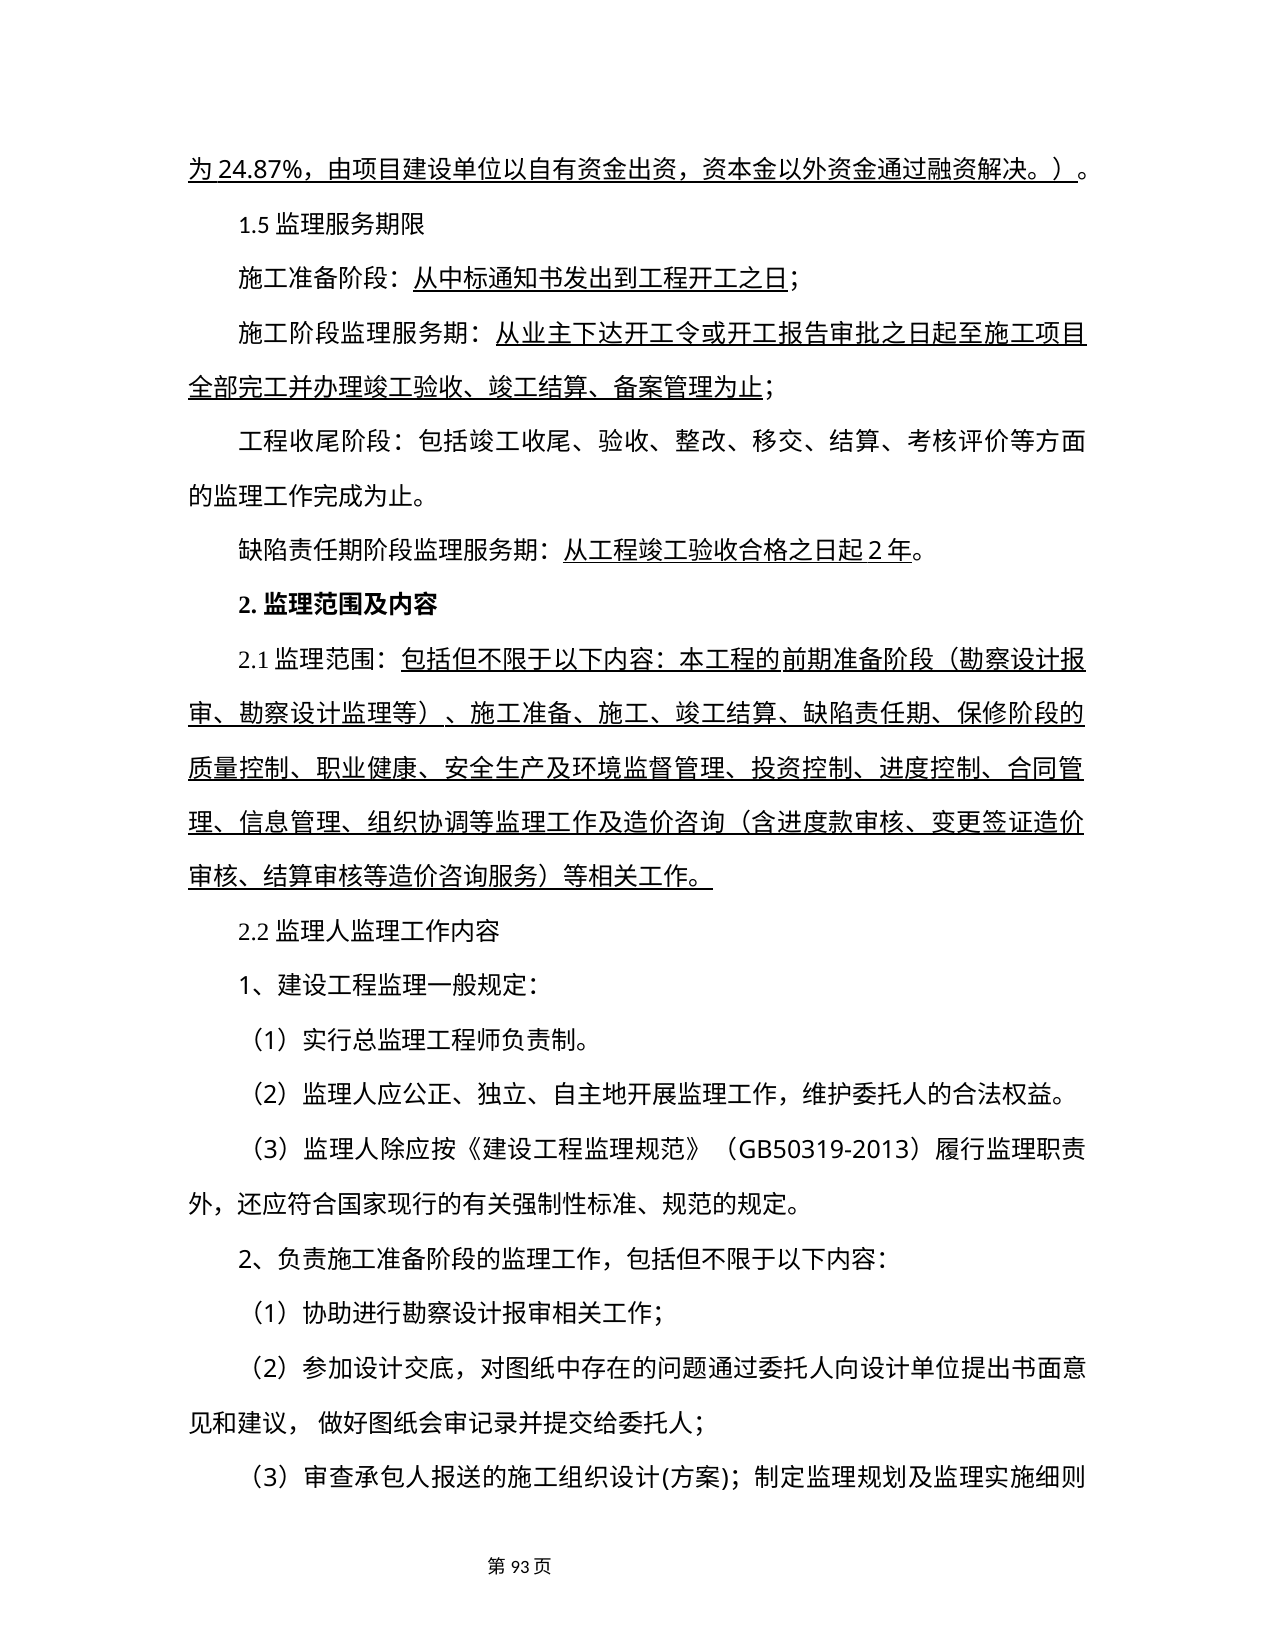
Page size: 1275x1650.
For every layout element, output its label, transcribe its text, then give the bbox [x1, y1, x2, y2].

text （2）监理人应公正、独立、自主地开展监理工作，维护委托人的合法权益。 [188, 1075, 1087, 1111]
list 2、负责施工准备阶段的监理工作，包括但不限于以下内容： [188, 1239, 1087, 1275]
list （2）参加设计交底，对图纸中存在的问题通过委托人向设计单位提出书面意见和建议， 做好图纸会审记录并提交给委托人； [188, 1348, 1087, 1439]
text 1.5 监理服务期限 [188, 204, 1087, 241]
text 施工阶段监理服务期：从业主下达开工令或开工报告审批之日起至施工项目全部完工并办理竣工验收、竣工结算、备案管理为止； [188, 313, 1087, 404]
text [188, 150, 1087, 186]
text （1）协助进行勘察设计报审相关工作； [188, 1294, 1087, 1330]
text 2.1监理范围：包括但不限于以下内容：本工程的前期准备阶段（勘察设计报审、勘察设计监理等）、施工准备、施工、竣工结算、缺陷责任期、保修阶段的质量控制、职业健康、安全生产及环境监督管理、投资控制、进度控制、合同管理、信息管理、组织协调等监理工作及造价咨询（含进度款审核、变更签证造价审核、结算审核等造价咨询服务）等相关工作。 [188, 639, 1087, 893]
text 施工准备阶段：从中标通知书发出到工程开工之日； [188, 259, 1087, 295]
text 缺陷责任期阶段监理服务期：从工程竣工验收合格之日起2年。 [188, 531, 1087, 567]
text 1、建设工程监理一般规定： [188, 966, 1087, 1002]
list （3）监理人除应按《建设工程监理规范》（GB50319-2013）履行监理职责外，还应符合国家现行的有关强制性标准、规范的规定。 [188, 1130, 1087, 1221]
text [188, 1458, 1087, 1494]
text （1）实行总监理工程师负责制。 [188, 1020, 1087, 1057]
text 工程收尾阶段：包括竣工收尾、验收、整改、移交、结算、考核评价等方面的监理工作完成为止。 [188, 422, 1087, 512]
text 2.2 监理人监理工作内容 [188, 911, 1087, 947]
text 2. 监理范围及内容 [188, 585, 1087, 621]
